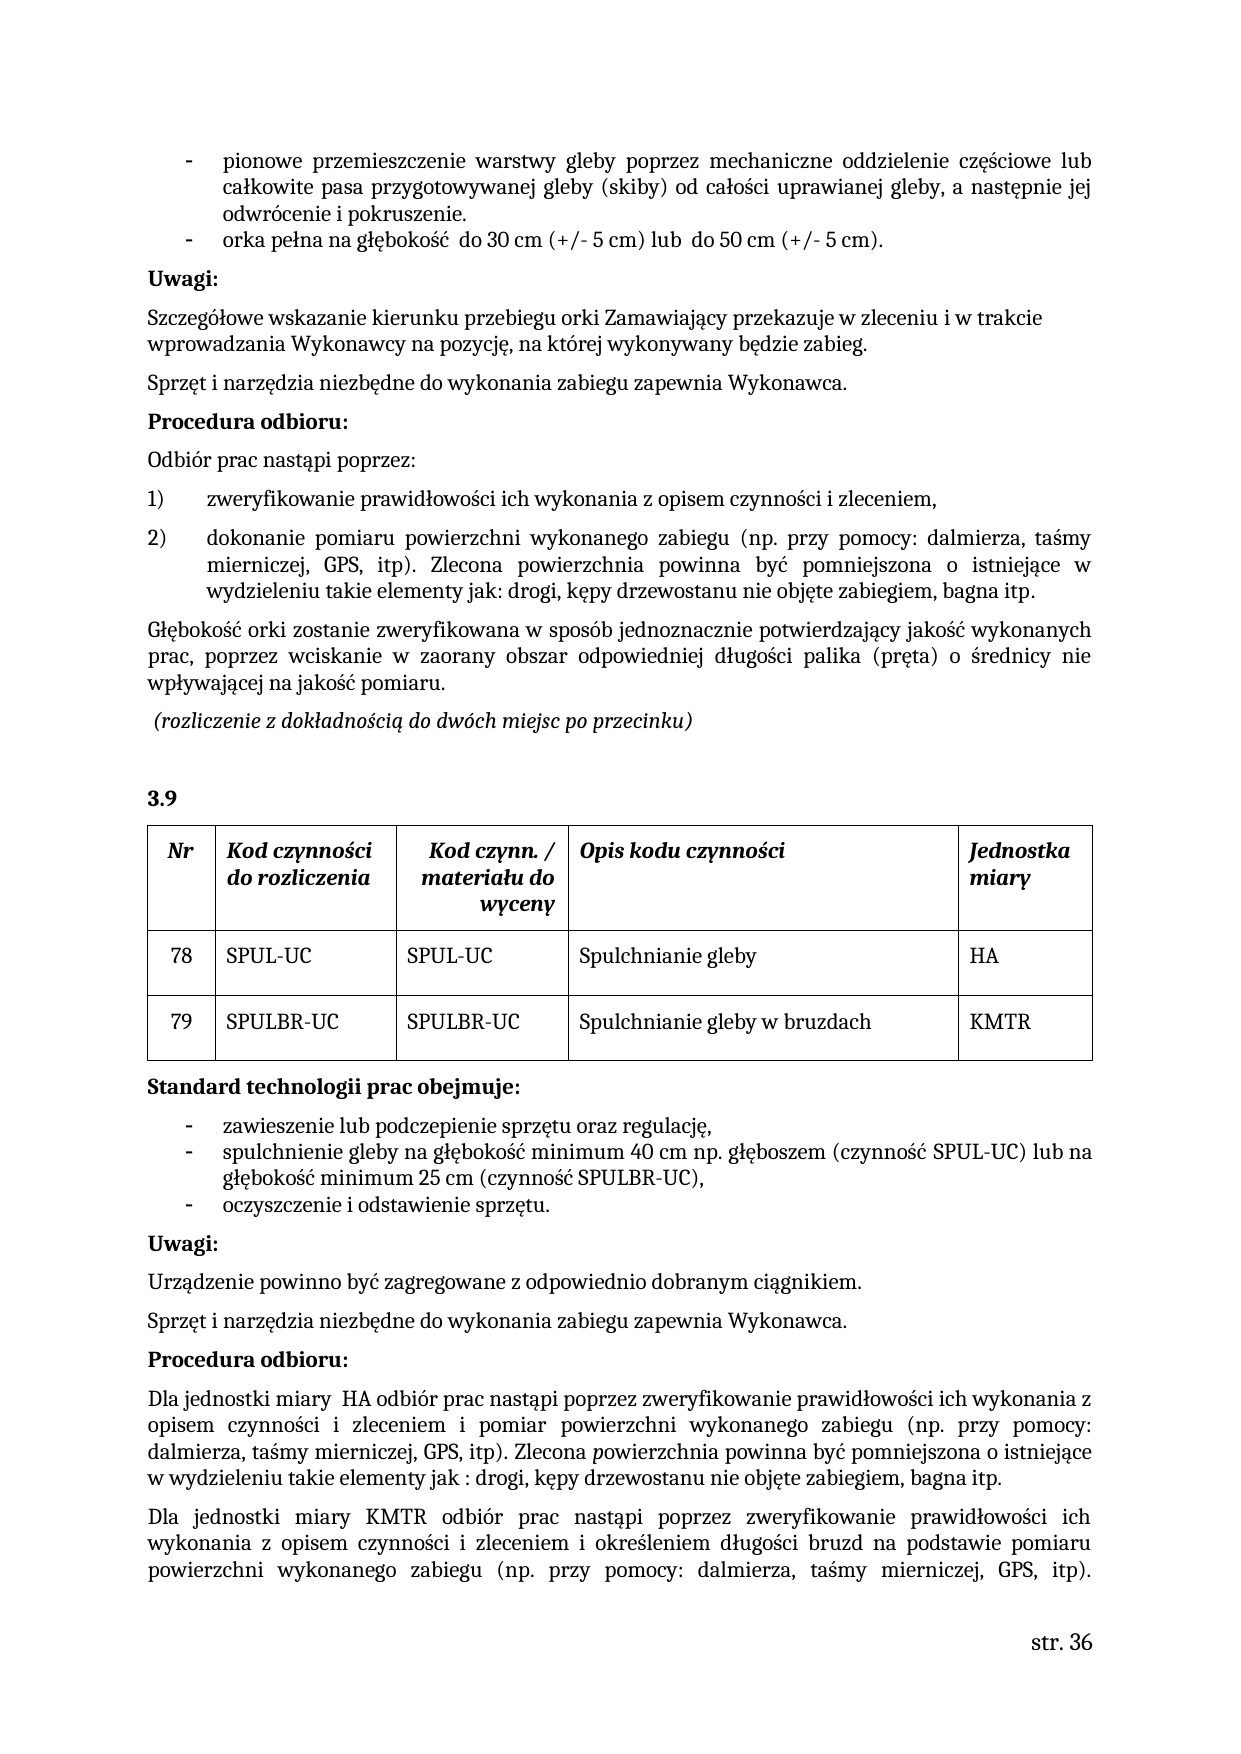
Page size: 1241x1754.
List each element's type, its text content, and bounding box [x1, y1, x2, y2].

text Sprzęt i narzędzia niezbędne do wykonania zabiegu zapewnia Wykonawca. [148, 369, 1093, 396]
list oczyszczenie i odstawienie sprzętu. [185, 1191, 1093, 1218]
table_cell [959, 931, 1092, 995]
text Dla jednostki miary HA odbiór prac nastąpi poprzez zweryfikowanie prawidłowości ich wykonania z opisem czynności i zleceniem i pomiar powierzchni wykonanego zabiegu (np. przy pomocy: dalmierza, taśmy mierniczej, GPS, itp). Zlecona powierzchnia powinna być pomniejszona o istniejące w wydzieleniu takie elementy jak : drogi, kępy drzewostanu nie objęte zabiegiem, bagna itp. [148, 1386, 1093, 1491]
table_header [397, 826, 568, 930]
text 1) zweryfikowanie prawidłowości ich wykonania z opisem czynności i zleceniem, [148, 486, 1093, 512]
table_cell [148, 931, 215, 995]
text Sprzęt i narzędzia niezbędne do wykonania zabiegu zapewnia Wykonawca. [148, 1308, 1093, 1334]
text (rozliczenie z dokładnością do dwóch miejsc po przecinku) [148, 708, 1093, 734]
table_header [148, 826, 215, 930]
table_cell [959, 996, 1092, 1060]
list spulchnienie gleby na głębokość minimum 40 cm np. głęboszem (czynność SPUL-UC) lub na głębokość minimum 25 cm (czynność SPULBR-UC), [185, 1139, 1093, 1191]
text Procedura odbioru: [148, 1347, 1093, 1373]
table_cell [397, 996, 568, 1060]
text 3.9 [148, 786, 1093, 812]
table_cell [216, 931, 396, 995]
text Standard technologii prac obejmuje: [148, 1073, 1093, 1100]
text Odbiór prac nastąpi poprzez: [148, 447, 1093, 474]
text Uwagi: [148, 1230, 1093, 1257]
list zawieszenie lub podczepienie sprzętu oraz regulację, [185, 1112, 1093, 1139]
text Szczegółowe wskazanie kierunku przebiegu orki Zamawiający przekazuje w zleceniu i w trakcie wprowadzania Wykonawcy na pozycję, na której wykonywany będzie zabieg. [148, 304, 1093, 357]
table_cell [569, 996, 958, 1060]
text Uwagi: [148, 266, 1093, 292]
list pionowe przemieszczenie warstwy gleby poprzez mechaniczne oddzielenie częściowe lub całkowite pasa przygotowywanej gleby (skiby) od całości uprawianej gleby, a następnie jej odwrócenie i pokruszenie. [185, 148, 1093, 227]
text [148, 1504, 1093, 1583]
text 2) dokonanie pomiaru powierzchni wykonanego zabiegu (np. przy pomocy: dalmierza, taśmy mierniczej, GPS, itp). Zlecona powierzchnia powinna być pomniejszona o istniejące w wydzieleniu takie elementy jak: drogi, kępy drzewostanu nie objęte zabiegiem, bagna itp. [148, 525, 1093, 604]
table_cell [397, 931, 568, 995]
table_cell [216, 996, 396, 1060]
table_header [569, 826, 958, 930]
text Głębokość orki zostanie zweryfikowana w sposób jednoznacznie potwierdzający jakość wykonanych prac, poprzez wciskanie w zaorany obszar odpowiedniej długości palika (pręta) o średnicy nie wpływającej na jakość pomiaru. [148, 617, 1093, 696]
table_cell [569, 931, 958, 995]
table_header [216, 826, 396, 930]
text Procedura odbioru: [148, 408, 1093, 435]
list orka pełna na głębokość do 30 cm (+/- 5 cm) lub do 50 cm (+/- 5 cm). [185, 227, 1093, 253]
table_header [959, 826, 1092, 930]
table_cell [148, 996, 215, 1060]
text Urządzenie powinno być zagregowane z odpowiednio dobranym ciągnikiem. [148, 1269, 1093, 1296]
